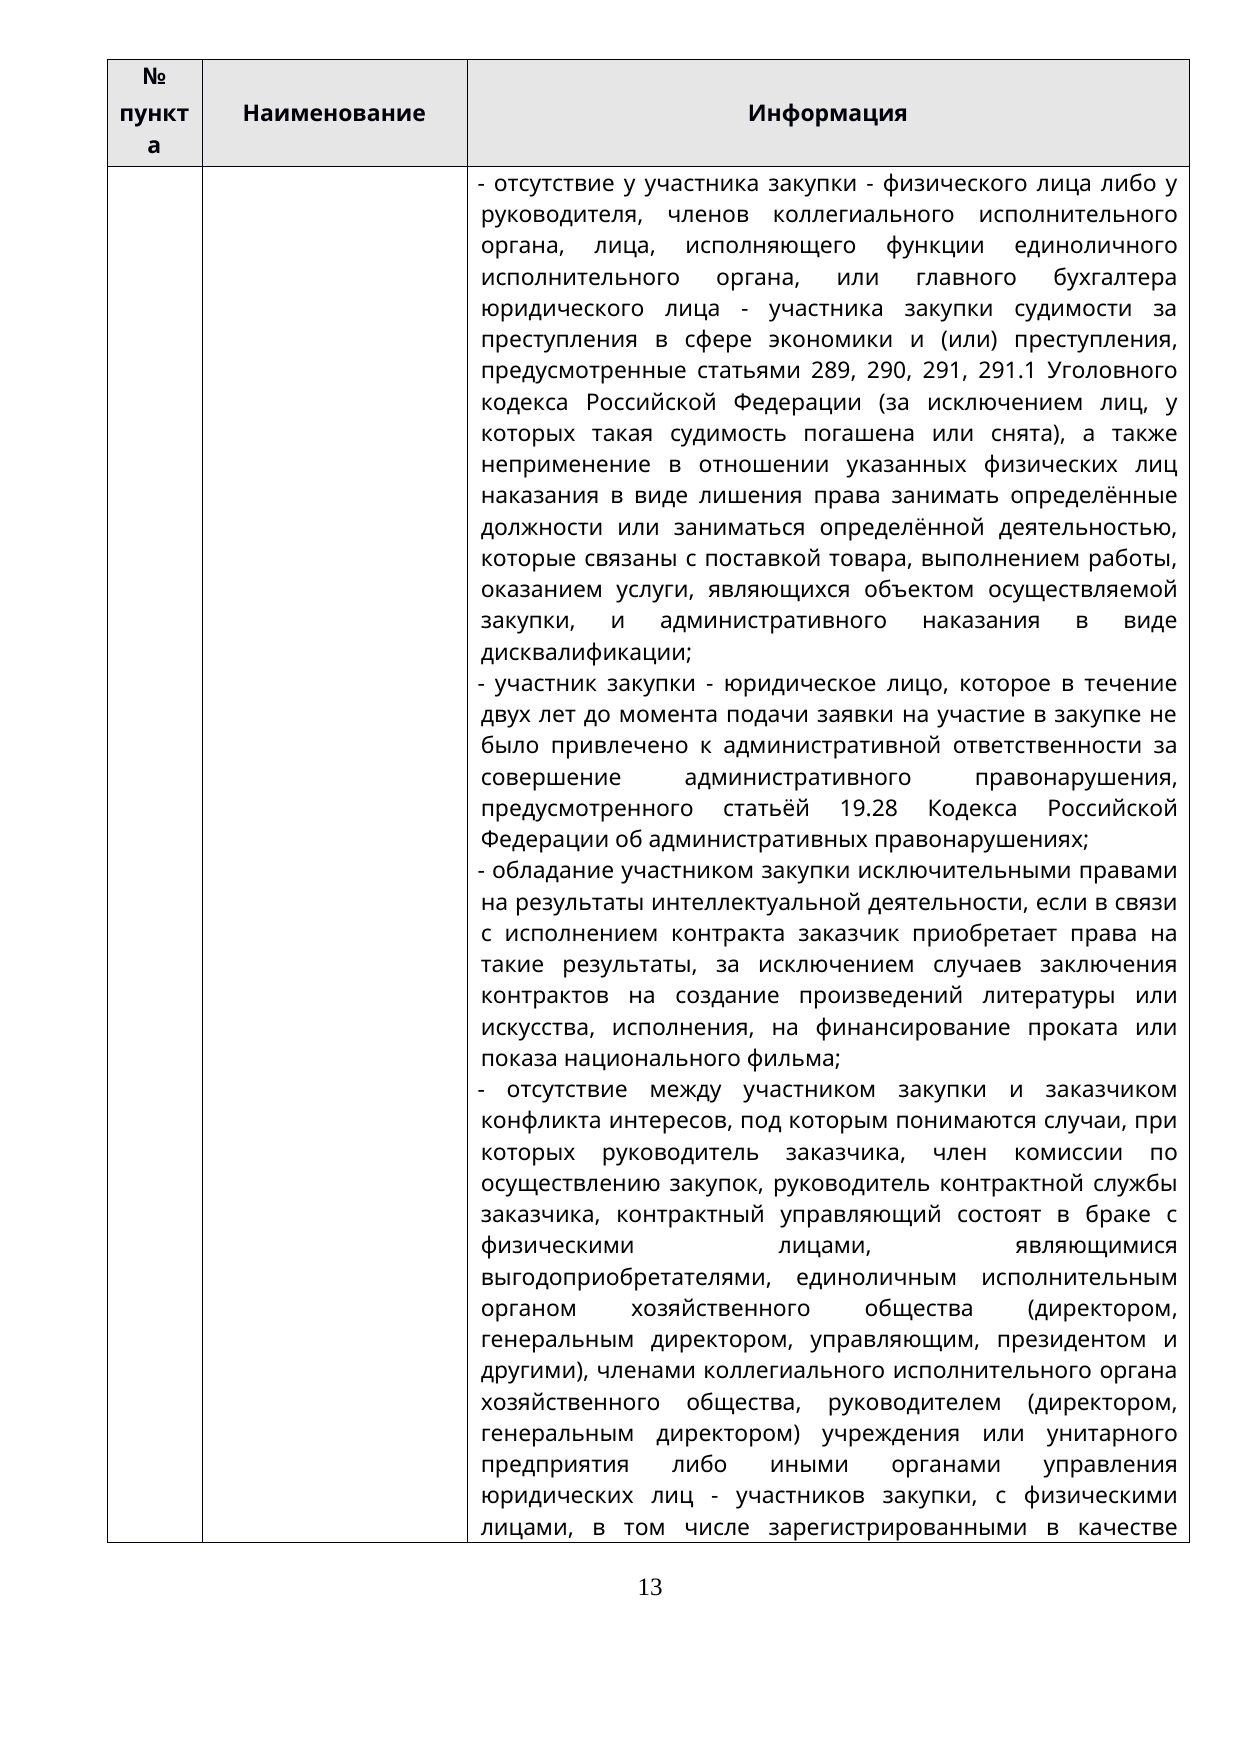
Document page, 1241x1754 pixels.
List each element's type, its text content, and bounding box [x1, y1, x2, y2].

table_header Информация [468, 60, 1189, 166]
table_header Наименование [203, 60, 467, 166]
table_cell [468, 167, 1189, 1542]
table_cell [108, 167, 202, 1542]
table_header № пункта [108, 60, 202, 166]
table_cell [203, 167, 467, 1542]
